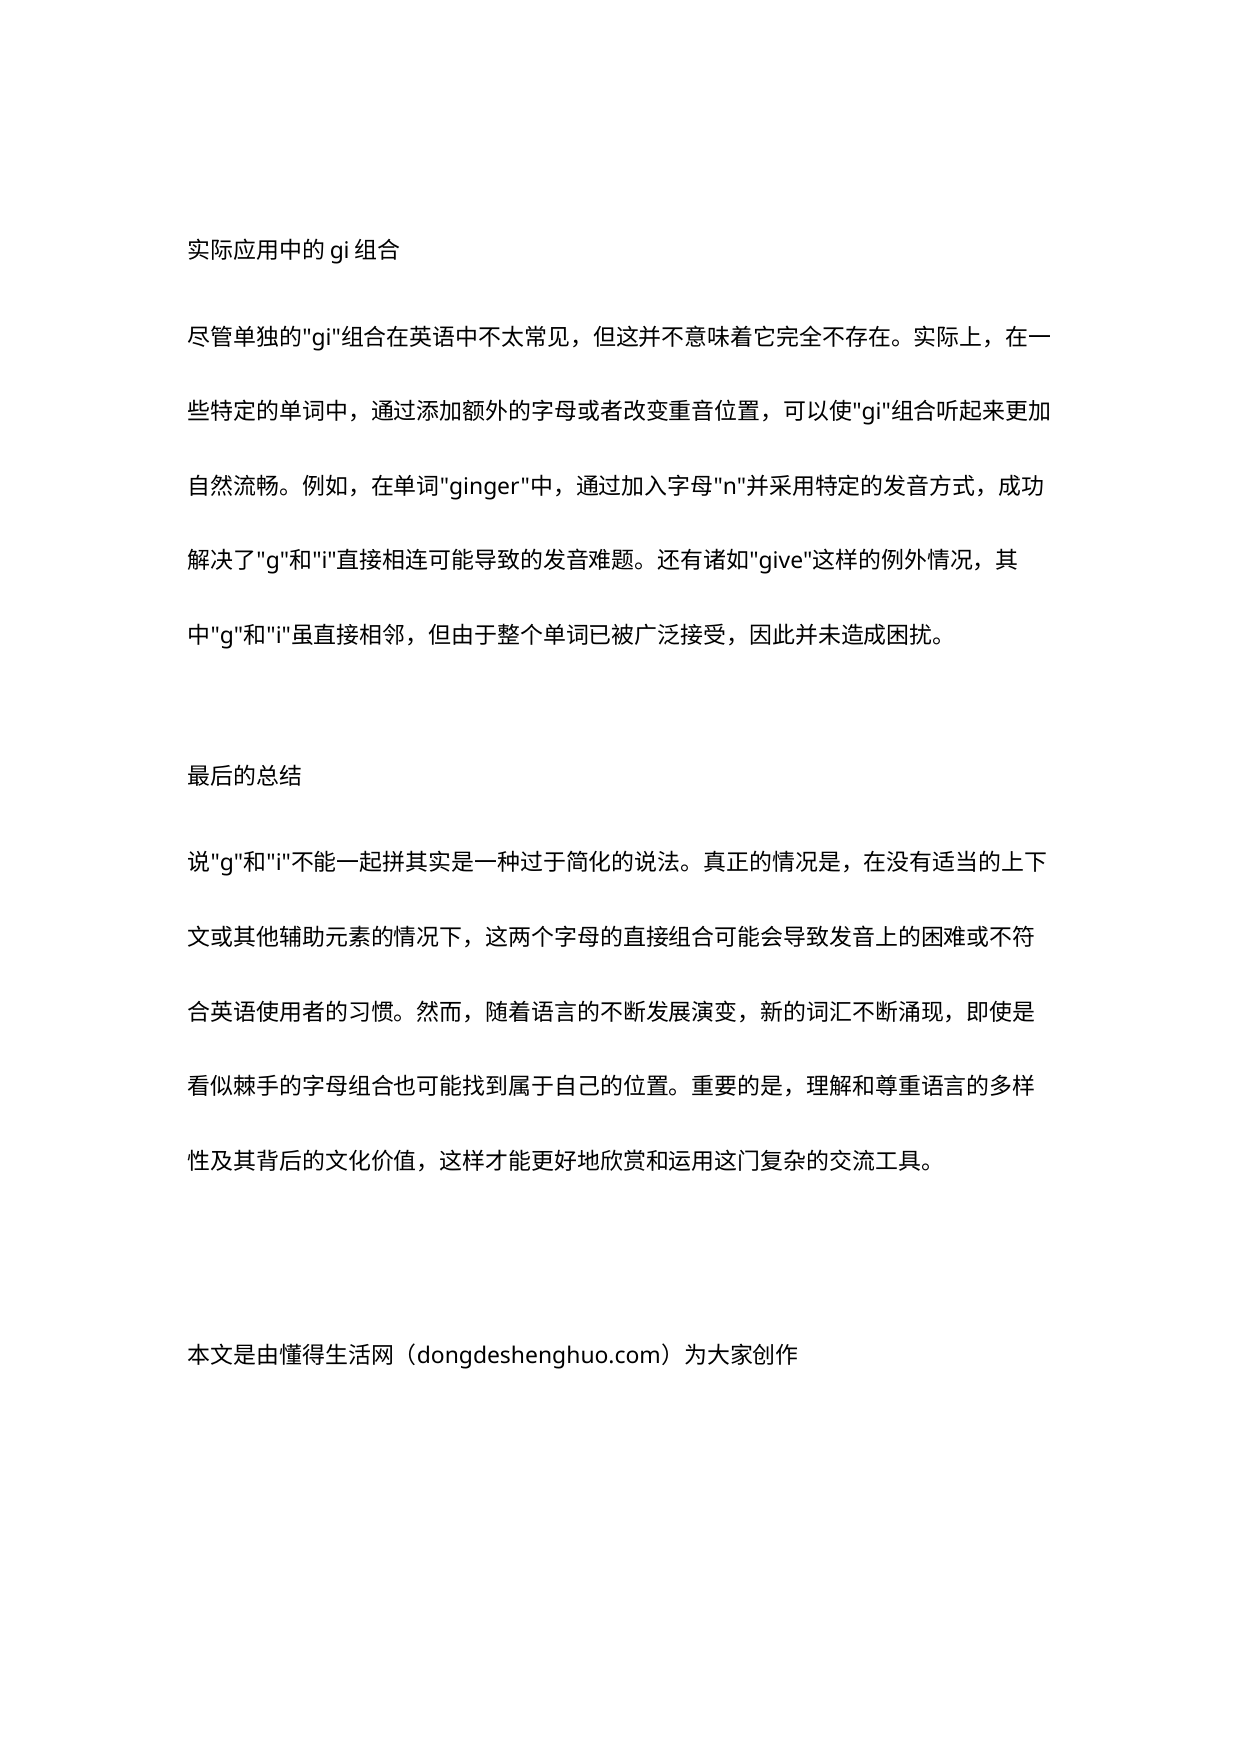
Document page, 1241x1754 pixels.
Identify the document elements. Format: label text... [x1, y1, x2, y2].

text 说"g"和"i"不能一起拼其实是一种过于简化的说法。真正的情况是，在没有适当的上下文或其他辅助元素的情况下，这两个字母的直接组合可能会导致发音上的困难或不符合英语使用者的习惯。然而，随着语言的不断发展演变，新的词汇不断涌现，即使是看似棘手的字母组合也可能找到属于自己的位置。重要的是，理解和尊重语言的多样性及其背后的文化价值，这样才能更好地欣赏和运用这门复杂的交流工具。 [187, 828, 1053, 1192]
text 最后的总结 [187, 742, 1053, 807]
text 尽管单独的"gi"组合在英语中不太常见，但这并不意味着它完全不存在。实际上，在一些特定的单词中，通过添加额外的字母或者改变重音位置，可以使"gi"组合听起来更加自然流畅。例如，在单词"ginger"中，通过加入字母"n"并采用特定的发音方式，成功解决了"g"和"i"直接相连可能导致的发音难题。还有诸如"give"这样的例外情况，其中"g"和"i"虽直接相邻，但由于整个单词已被广泛接受，因此并未造成困扰。 [187, 302, 1053, 666]
text 实际应用中的gi组合 [187, 216, 1053, 281]
text 本文是由懂得生活网（dongdeshenghuo.com）为大家创作 [187, 1321, 1053, 1386]
